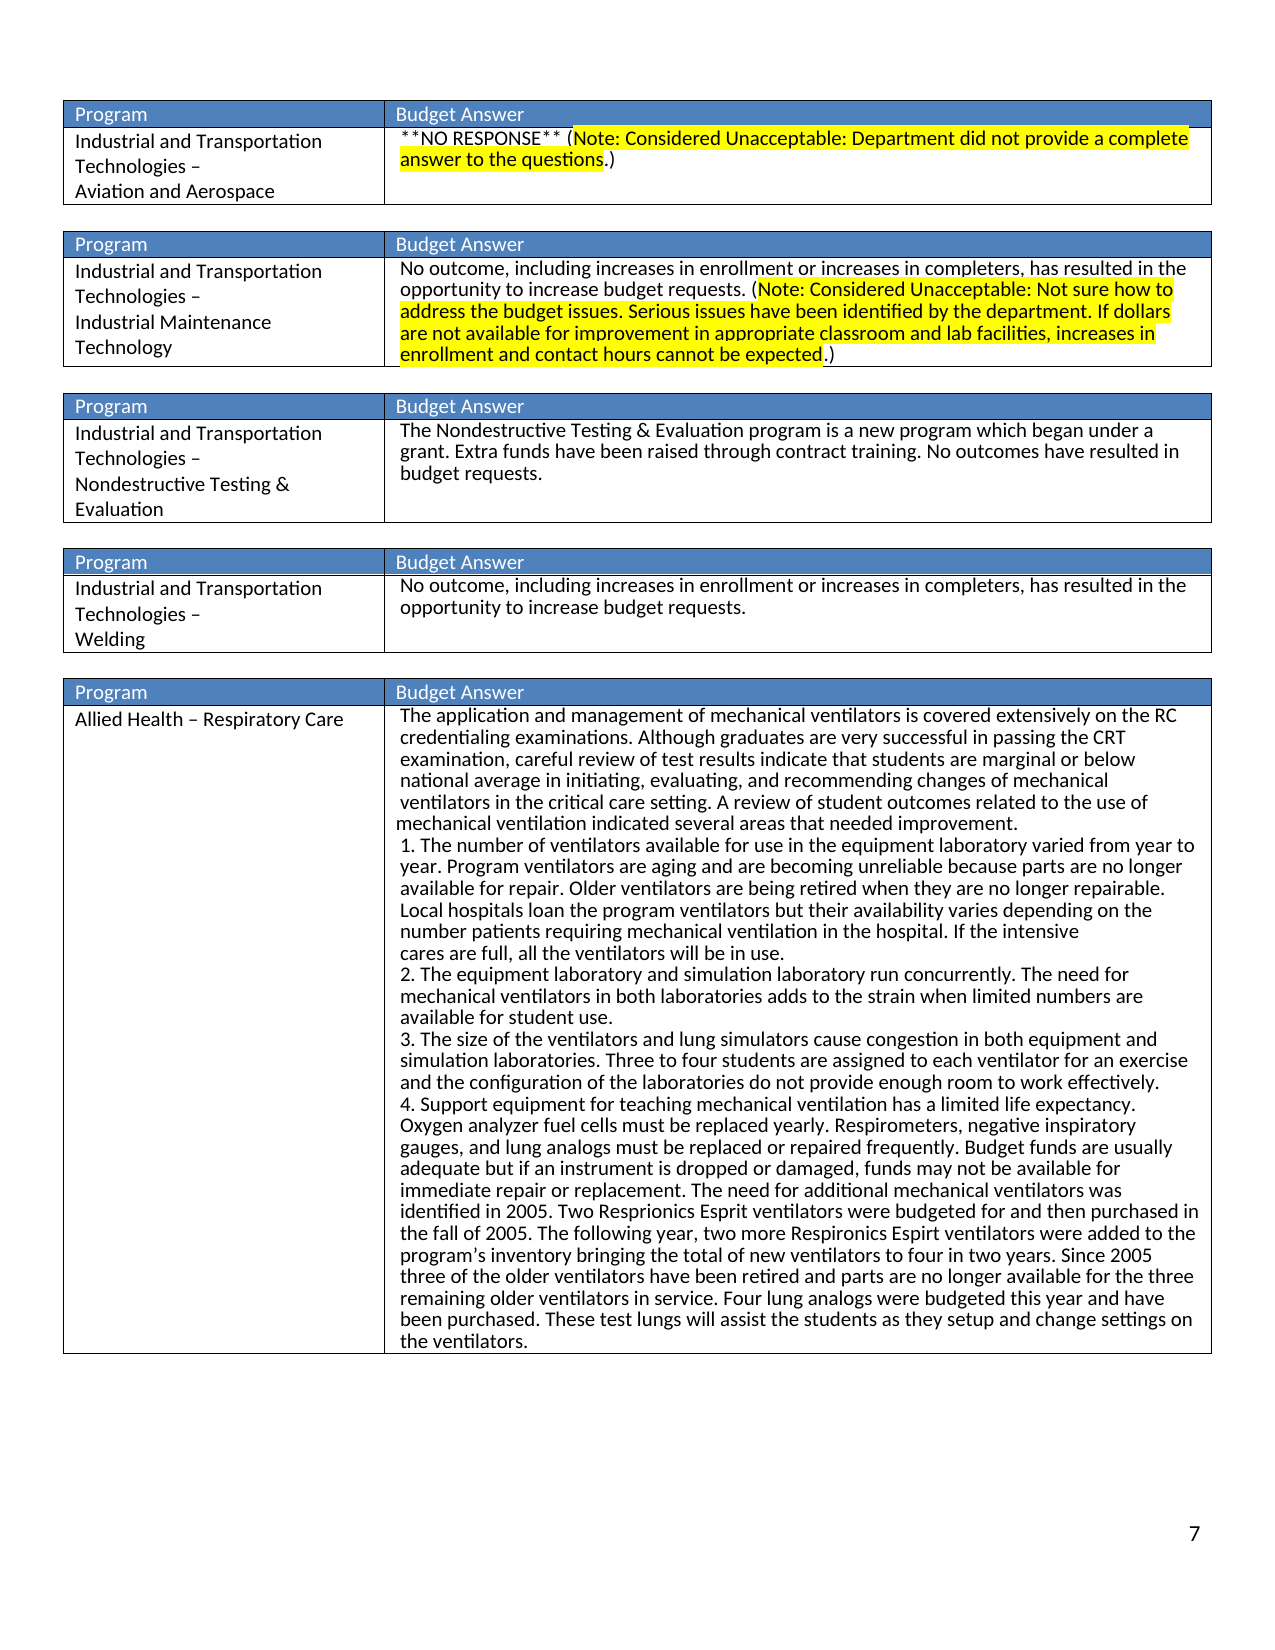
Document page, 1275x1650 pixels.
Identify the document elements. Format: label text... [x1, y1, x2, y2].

table_header Program [64, 394, 384, 419]
table_cell The Nondestructive Testing & Evaluation program is a new program which began under a grant. Extra funds have been raised through contract training. No outcomes have resulted in budget requests. [385, 420, 1211, 522]
table_cell No outcome, including increases in enrollment or increases in completers, has resulted in the opportunity to increase budget requests. [385, 576, 1211, 652]
table_cell Industrial and Transportation Technologies – Nondestructive Testing & Evaluation [64, 420, 384, 522]
table_cell Industrial and Transportation Technologies – Industrial Maintenance Technology [64, 258, 384, 366]
table_header Budget Answer [385, 101, 1211, 127]
table_cell Allied Health – Respiratory Care [64, 706, 384, 1353]
table_header Program [64, 679, 384, 705]
table_cell The application and management of mechanical ventilators is covered extensively on the RC credentialing examinations. Although graduates are very successful in passing the CRT examination, careful review of test results indicate that students are marginal or below national average in initiating, evaluating, and recommending changes of mechanical ventilators in the critical care setting. A review of student outcomes related to the use of mechanical ventilation indicated several areas that needed improvement. 1. The number of ventilators available for use in the equipment laboratory varied from year to year. Program ventilators are aging and are becoming unreliable because parts are no longer available for repair. Older ventilators are being retired when they are no longer repairable. Local hospitals loan the program ventilators but their availability varies depending on the number patients requiring mechanical ventilation in the hospital. If the intensive cares are full, all the ventilators will be in use. 2. The equipment laboratory and simulation laboratory run concurrently. The need for mechanical ventilators in both laboratories adds to the strain when limited numbers are available for student use. 3. The size of the ventilators and lung simulators cause congestion in both equipment and simulation laboratories. Three to four students are assigned to each ventilator for an exercise and the configuration of the laboratories do not provide enough room to work effectively. 4. Support equipment for teaching mechanical ventilation has a limited life expectancy. Oxygen analyzer fuel cells must be replaced yearly. Respirometers, negative inspiratory gauges, and lung analogs must be replaced or repaired frequently. Budget funds are usually adequate but if an instrument is dropped or damaged, funds may not be available for immediate repair or replacement. The need for additional mechanical ventilators was identified in 2005. Two Resprionics Esprit ventilators were budgeted for and then purchased in the fall of 2005. The following year, two more Respironics Espirt ventilators were added to the program’s inventory bringing the total of new ventilators to four in two years. Since 2005 three of the older ventilators have been retired and parts are no longer available for the three remaining older ventilators in service. Four lung analogs were budgeted this year and have been purchased. These test lungs will assist the students as they setup and change settings on the ventilators. [385, 706, 1211, 1353]
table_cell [385, 128, 1211, 204]
table_cell No outcome, including increases in enrollment or increases in completers, has resulted in the opportunity to increase budget requests. (Note: Considered Unacceptable: Not sure how to address the budget issues. Serious issues have been identified by the department. If dollars are not available for improvement in appropriate classroom and lab facilities, increases in enrollment and contact hours cannot be expected.) [385, 258, 1211, 366]
table_cell Industrial and Transportation Technologies – Welding [64, 576, 384, 652]
table_header Budget Answer [385, 549, 1211, 574]
table_header Budget Answer [385, 394, 1211, 419]
table_header Program [64, 101, 384, 127]
table_header Program [64, 232, 384, 257]
table_cell Industrial and Transportation Technologies – Aviation and Aerospace [64, 128, 384, 204]
table_header Budget Answer [385, 679, 1211, 705]
table_header Program [64, 549, 384, 574]
table_header Budget Answer [385, 232, 1211, 257]
